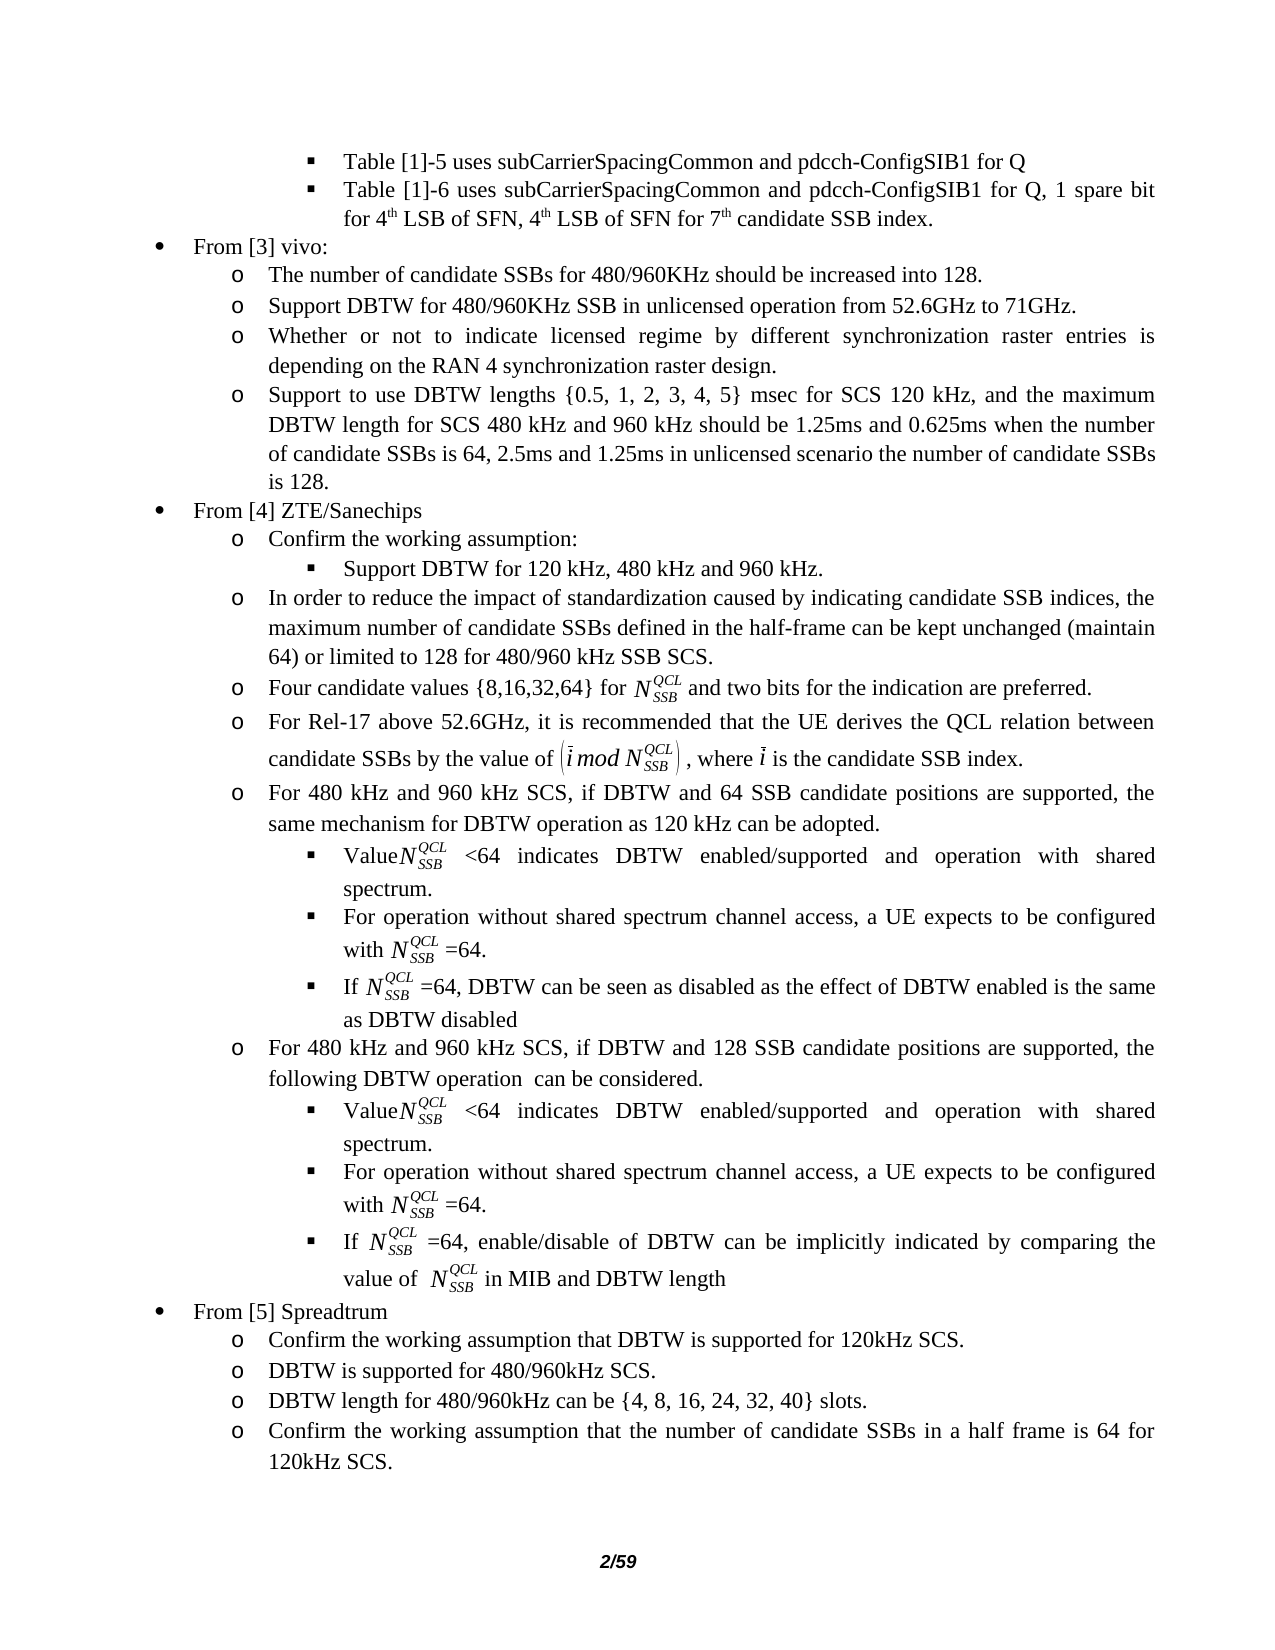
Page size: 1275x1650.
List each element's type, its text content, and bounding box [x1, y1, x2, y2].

list Four candidate values {8,16,32,64} for and two bits for the indication are preferred. [231, 671, 1157, 706]
list From [4] ZTE/Sanechips [156, 497, 1157, 523]
list Table [1]-6 uses subCarrierSpacingCommon and pdcch-ConfigSIB1 for Q, 1 spare bit for 4th LSB of SFN, 4th LSB of SFN for 7th candidate SSB index. [306, 176, 1157, 231]
list Value <64 indicates DBTW enabled/supported and operation with shared spectrum. [306, 1093, 1157, 1156]
list From [5] Spreadtrum [156, 1298, 1157, 1324]
list Table [1]-5 uses subCarrierSpacingCommon and pdcch-ConfigSIB1 for Q [306, 148, 1157, 174]
list For operation without shared spectrum channel access, a UE expects to be configured with =64. [306, 1158, 1157, 1222]
list Confirm the working assumption that the number of candidate SSBs in a half frame is 64 for 120kHz SCS. [231, 1417, 1157, 1474]
list If =64, enable/disable of DBTW can be implicitly indicated by comparing the value of in MIB and DBTW length [306, 1224, 1157, 1296]
list Confirm the working assumption: [231, 525, 1157, 553]
list From [3] vivo: [156, 233, 1157, 259]
list Value <64 indicates DBTW enabled/supported and operation with shared spectrum. [306, 838, 1157, 901]
list Support DBTW for 480/960KHz SSB in unlicensed operation from 52.6GHz to 71GHz. [231, 292, 1157, 320]
list Support to use DBTW lengths {0.5, 1, 2, 3, 4, 5} msec for SCS 120 kHz, and the maximum DBTW length for SCS 480 kHz and 960 kHz should be 1.25ms and 0.625ms when the number of candidate SSBs is 64, 2.5ms and 1.25ms in unlicensed scenario the number of candidate SSBs is 128. [231, 381, 1157, 494]
list Support DBTW for 120 kHz, 480 kHz and 960 kHz. [306, 556, 1157, 582]
list Confirm the working assumption that DBTW is supported for 120kHz SCS. [231, 1326, 1157, 1354]
list For 480 kHz and 960 kHz SCS, if DBTW and 128 SSB candidate positions are supported, the following DBTW operation can be considered. [231, 1034, 1157, 1091]
list DBTW is supported for 480/960kHz SCS. [231, 1357, 1157, 1385]
list For Rel-17 above 52.6GHz, it is recommended that the UE derives the QCL relation between candidate SSBs by the value of , where is the candidate SSB index. [231, 708, 1157, 777]
list The number of candidate SSBs for 480/960KHz should be increased into 128. [231, 261, 1157, 290]
list DBTW length for 480/960kHz can be {4, 8, 16, 24, 32, 40} slots. [231, 1387, 1157, 1415]
list In order to reduce the impact of standardization caused by indicating candidate SSB indices, the maximum number of candidate SSBs defined in the half-frame can be kept unchanged (maintain 64) or limited to 128 for 480/960 kHz SSB SCS. [231, 584, 1157, 669]
list If =64, DBTW can be seen as disabled as the effect of DBTW enabled is the same as DBTW disabled [306, 969, 1157, 1032]
list Whether or not to indicate licensed regime by different synchronization raster entries is depending on the RAN 4 synchronization raster design. [231, 322, 1157, 379]
list For 480 kHz and 960 kHz SCS, if DBTW and 64 SSB candidate positions are supported, the same mechanism for DBTW operation as 120 kHz can be adopted. [231, 779, 1157, 836]
list For operation without shared spectrum channel access, a UE expects to be configured with =64. [306, 903, 1157, 967]
